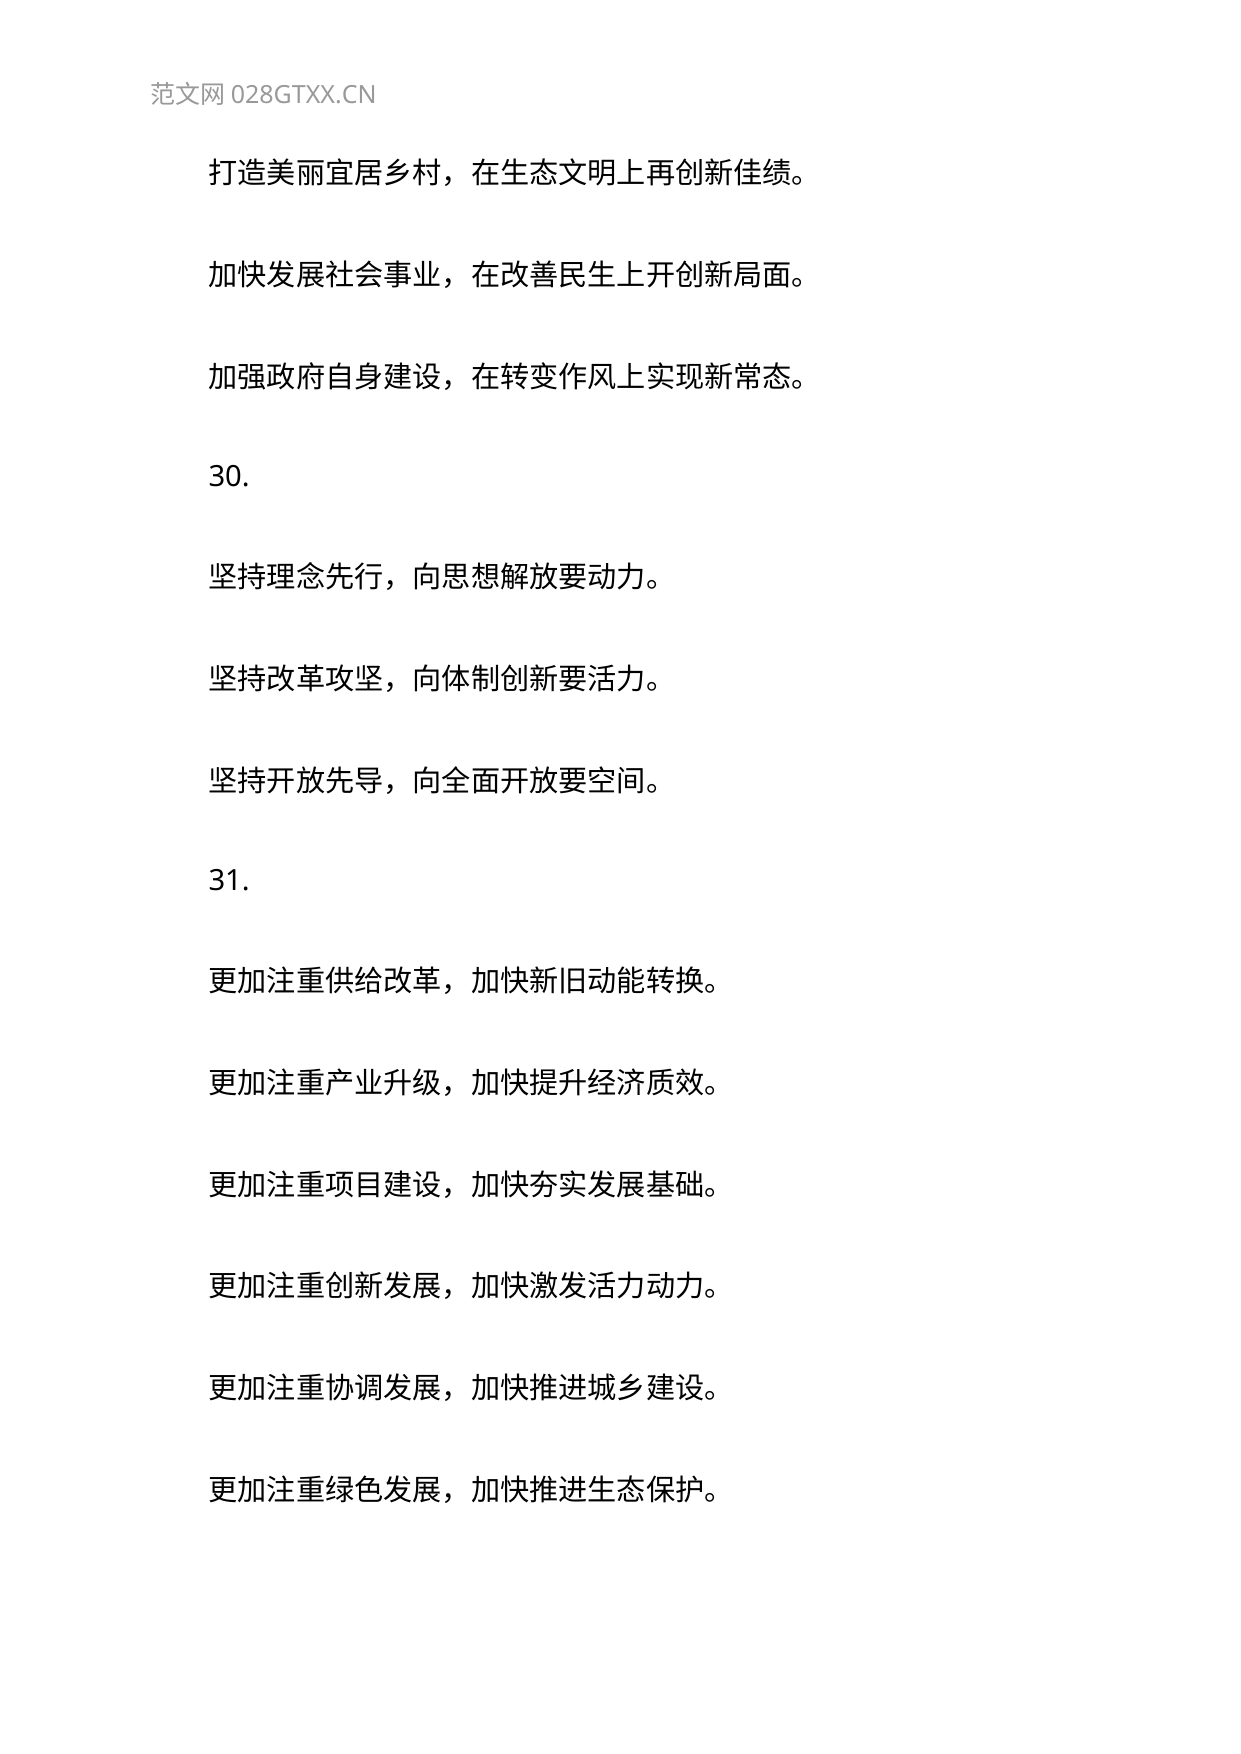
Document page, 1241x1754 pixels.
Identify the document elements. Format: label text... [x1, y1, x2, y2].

text 更加注重供给改革，加快新旧动能转换。 [150, 957, 1090, 1000]
text 加强政府自身建设，在转变作风上实现新常态。 [150, 353, 1090, 396]
text 更加注重项目建设，加快夯实发展基础。 [150, 1161, 1090, 1203]
text 坚持理念先行，向思想解放要动力。 [150, 554, 1090, 596]
text 加快发展社会事业，在改善民生上开创新局面。 [150, 252, 1090, 294]
text 坚持开放先导，向全面开放要空间。 [150, 757, 1090, 799]
text 坚持改革攻坚，向体制创新要活力。 [150, 656, 1090, 698]
text 更加注重绿色发展，加快推进生态保护。 [150, 1466, 1090, 1509]
text 31. [150, 859, 1090, 899]
text 打造美丽宜居乡村，在生态文明上再创新佳绩。 [150, 150, 1090, 192]
text 30. [150, 455, 1090, 495]
text 更加注重协调发展，加快推进城乡建设。 [150, 1364, 1090, 1407]
text 更加注重产业升级，加快提升经济质效。 [150, 1059, 1090, 1102]
text 更加注重创新发展，加快激发活力动力。 [150, 1263, 1090, 1305]
